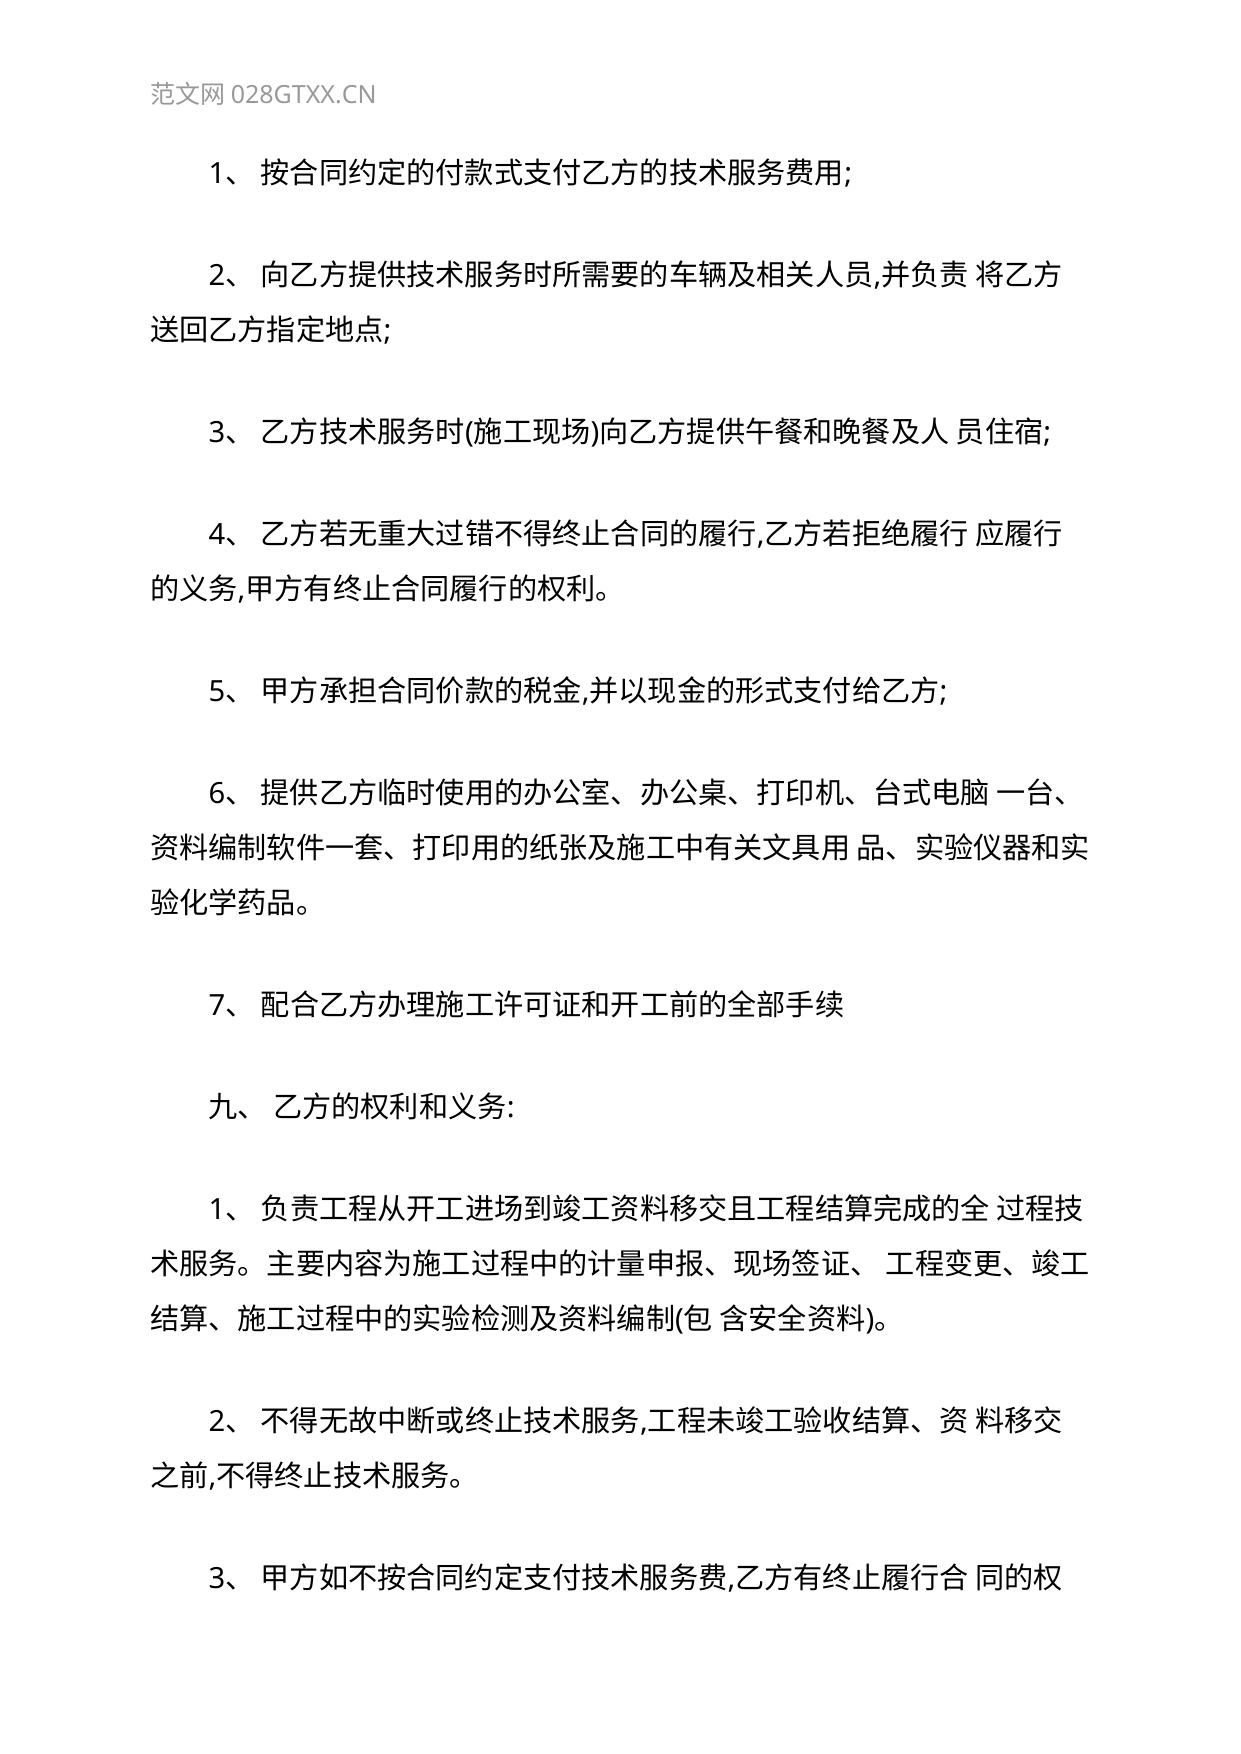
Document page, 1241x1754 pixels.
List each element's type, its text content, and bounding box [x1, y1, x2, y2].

text 3、 乙方技术服务时(施工现场)向乙方提供午餐和晚餐及人 员住宿; [150, 409, 1090, 451]
text 2、 向乙方提供技术服务时所需要的车辆及相关人员,并负责 将乙方送回乙方指定地点; [150, 252, 1090, 349]
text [150, 1554, 1090, 1597]
text 7、 配合乙方办理施工许可证和开工前的全部手续 [150, 982, 1090, 1024]
text 1、 按合同约定的付款式支付乙方的技术服务费用; [150, 150, 1090, 192]
text 2、 不得无故中断或终止技术服务,工程未竣工验收结算、资 料移交之前,不得终止技术服务。 [150, 1397, 1090, 1495]
text 5、 甲方承担合同价款的税金,并以现金的形式支付给乙方; [150, 668, 1090, 710]
text 1、 负责工程从开工进场到竣工资料移交且工程结算完成的全 过程技术服务。主要内容为施工过程中的计量申报、现场签证、 工程变更、竣工结算、施工过程中的实验检测及资料编制(包 含安全资料)。 [150, 1186, 1090, 1338]
text 6、 提供乙方临时使用的办公室、办公桌、打印机、台式电脑 一台、资料编制软件一套、打印用的纸张及施工中有关文具用 品、实验仪器和实验化学药品。 [150, 770, 1090, 922]
text 4、 乙方若无重大过错不得终止合同的履行,乙方若拒绝履行 应履行的义务,甲方有终止合同履行的权利。 [150, 511, 1090, 608]
text 九、 乙方的权利和义务: [150, 1083, 1090, 1126]
